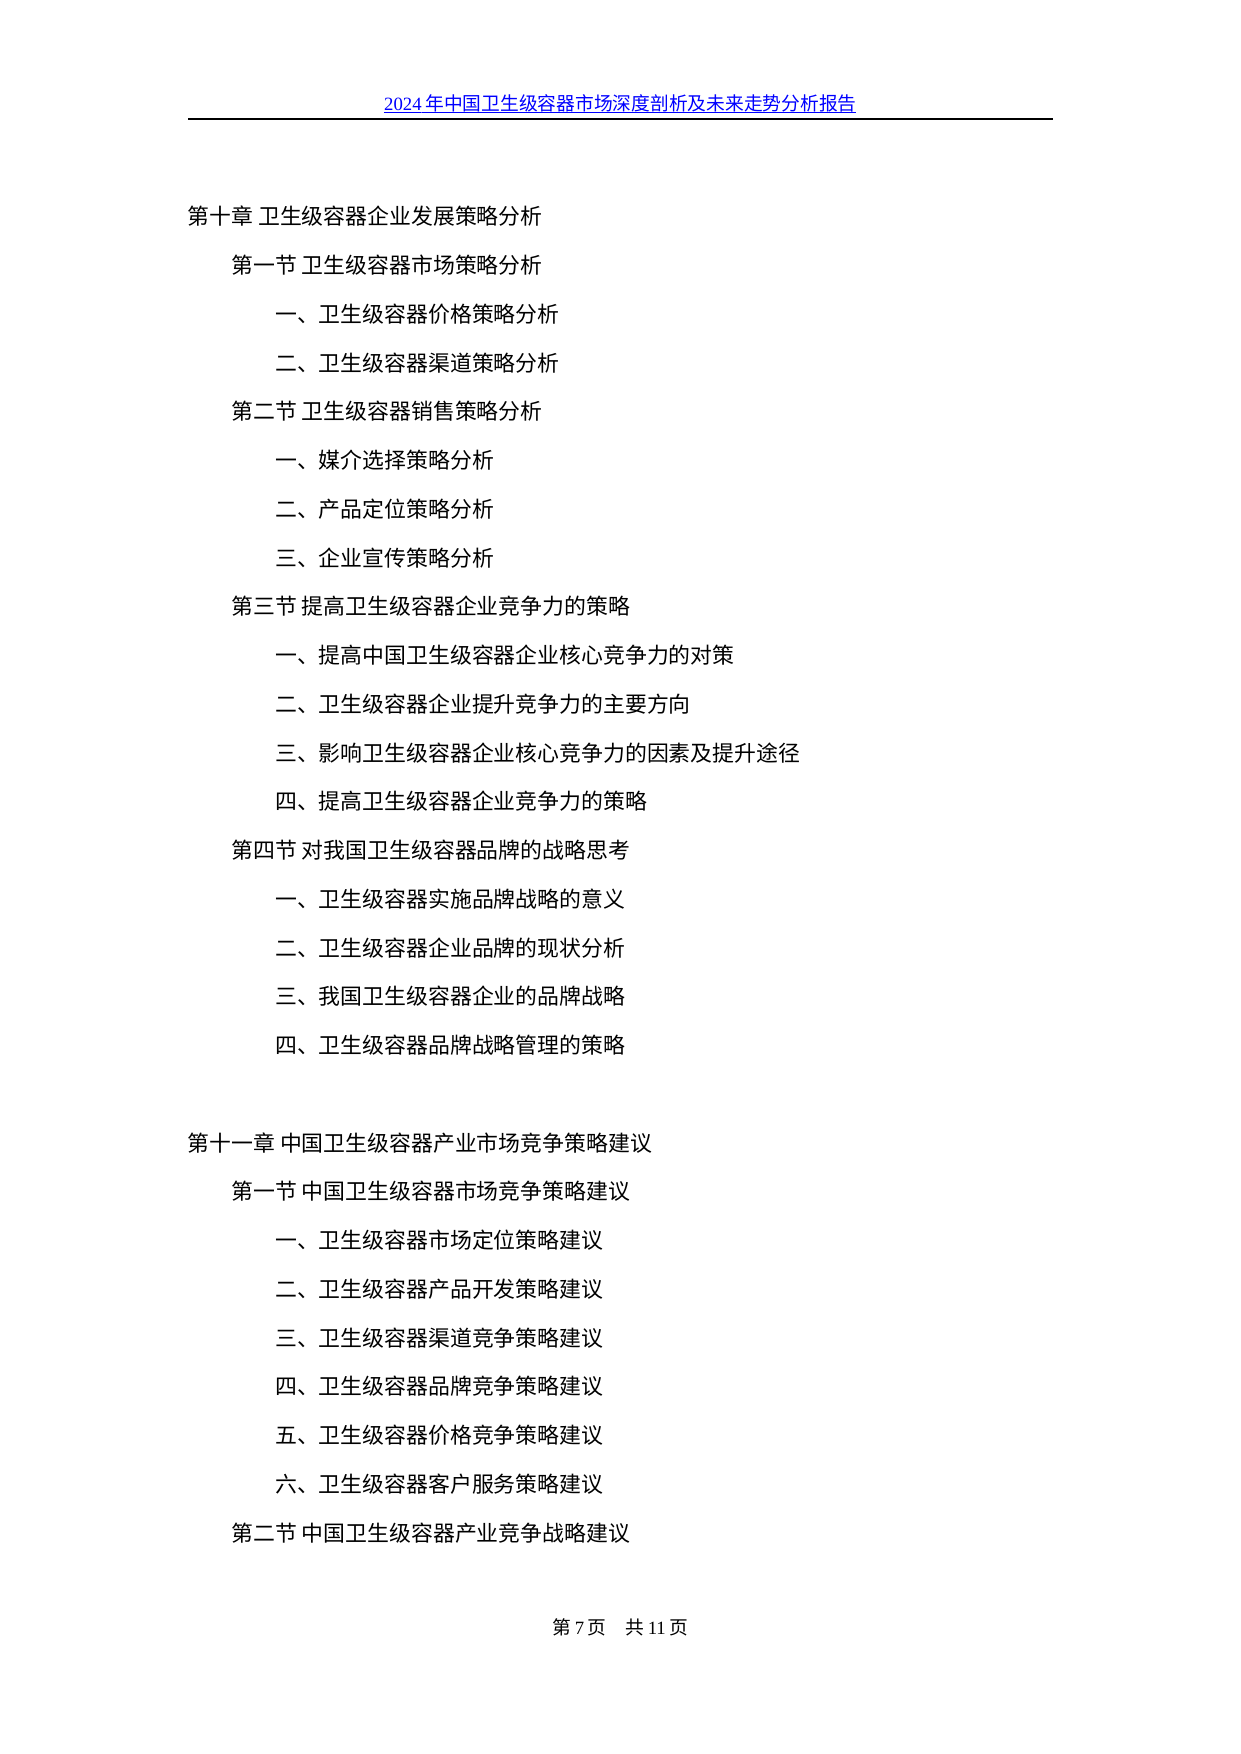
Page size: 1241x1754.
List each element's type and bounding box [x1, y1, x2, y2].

text [187, 150, 1053, 1548]
